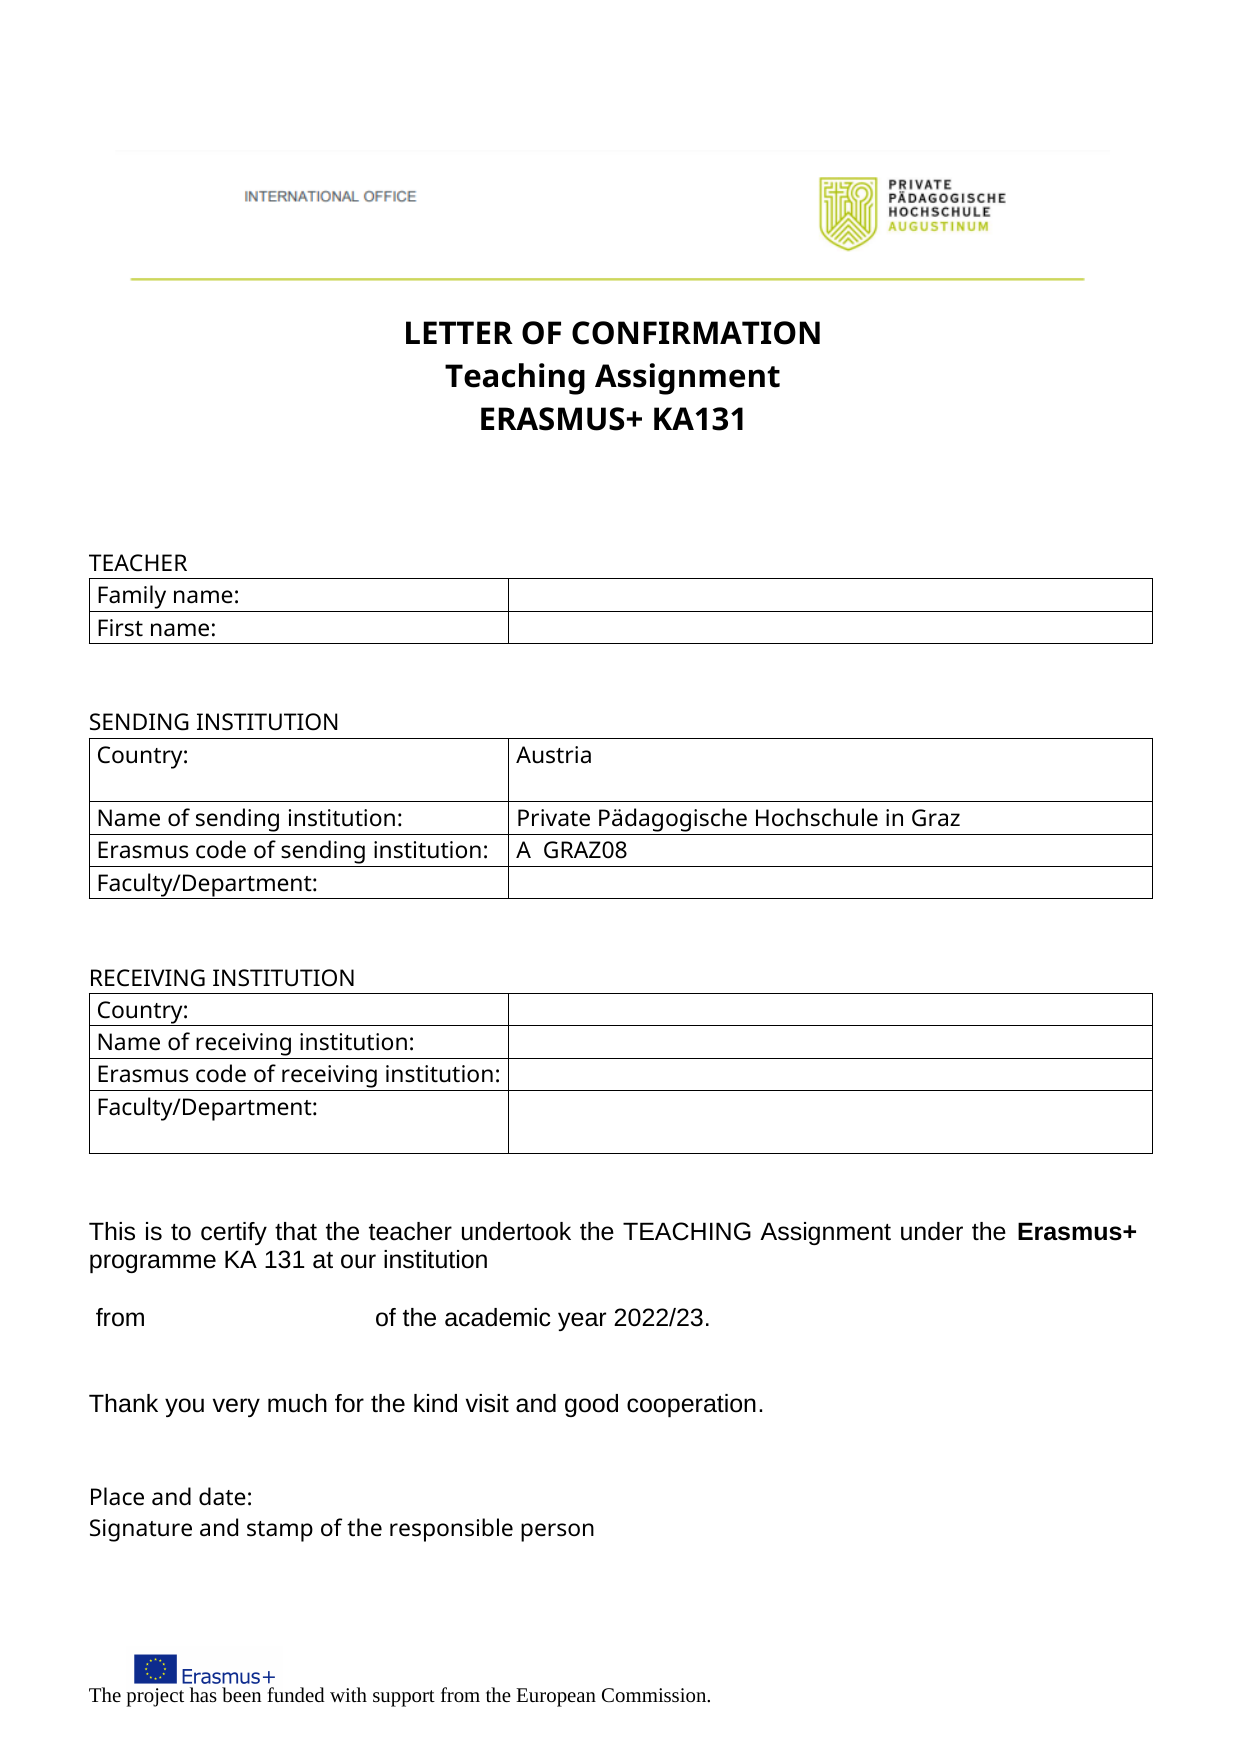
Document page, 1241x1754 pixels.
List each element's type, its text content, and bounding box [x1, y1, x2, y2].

table_cell Name of receiving institution: [90, 1026, 508, 1057]
text TEACHER [89, 547, 1137, 578]
picture [126, 1646, 283, 1692]
table_cell [509, 867, 1152, 898]
picture [115, 150, 1111, 312]
table_cell [509, 1091, 1152, 1153]
table_header Country: [90, 739, 508, 801]
table_cell Private Pädagogische Hochschule in Graz [509, 802, 1152, 833]
table_cell Faculty/Department: [90, 867, 508, 898]
text Teaching Assignment [89, 354, 1137, 396]
text Signature and stamp of the responsible person [89, 1512, 1137, 1543]
text Thank you very much for the kind visit and good cooperation. [89, 1389, 1137, 1418]
table_cell [509, 1059, 1152, 1090]
table_header Country: [90, 994, 508, 1025]
table_cell Erasmus code of sending institution: [90, 835, 508, 866]
table_cell Name of sending institution: [90, 802, 508, 833]
table_cell First name: [90, 612, 508, 643]
text Place and date: [89, 1481, 1137, 1512]
table_header Austria [509, 739, 1152, 801]
text SENDING INSTITUTION [89, 706, 1137, 738]
subtitle ERASMUS+ KA131 [89, 396, 1137, 439]
table_cell A GRAZ08 [509, 835, 1152, 866]
table_cell [509, 1026, 1152, 1057]
table_header [509, 994, 1152, 1025]
table_header Family name: [90, 579, 508, 611]
table_cell Erasmus code of receiving institution: [90, 1059, 508, 1090]
text RECEIVING INSTITUTION [89, 962, 1137, 993]
text from of the academic year 2022/23. [89, 1303, 1137, 1332]
table_header [509, 579, 1152, 611]
table_cell [509, 612, 1152, 643]
subtitle LETTER OF CONFIRMATION [89, 311, 1137, 354]
text This is to certify that the teacher undertook the TEACHING Assignment under the Erasmus+ programme KA 131 at our institution [89, 1217, 1137, 1274]
table_cell Faculty/Department: [90, 1091, 508, 1153]
